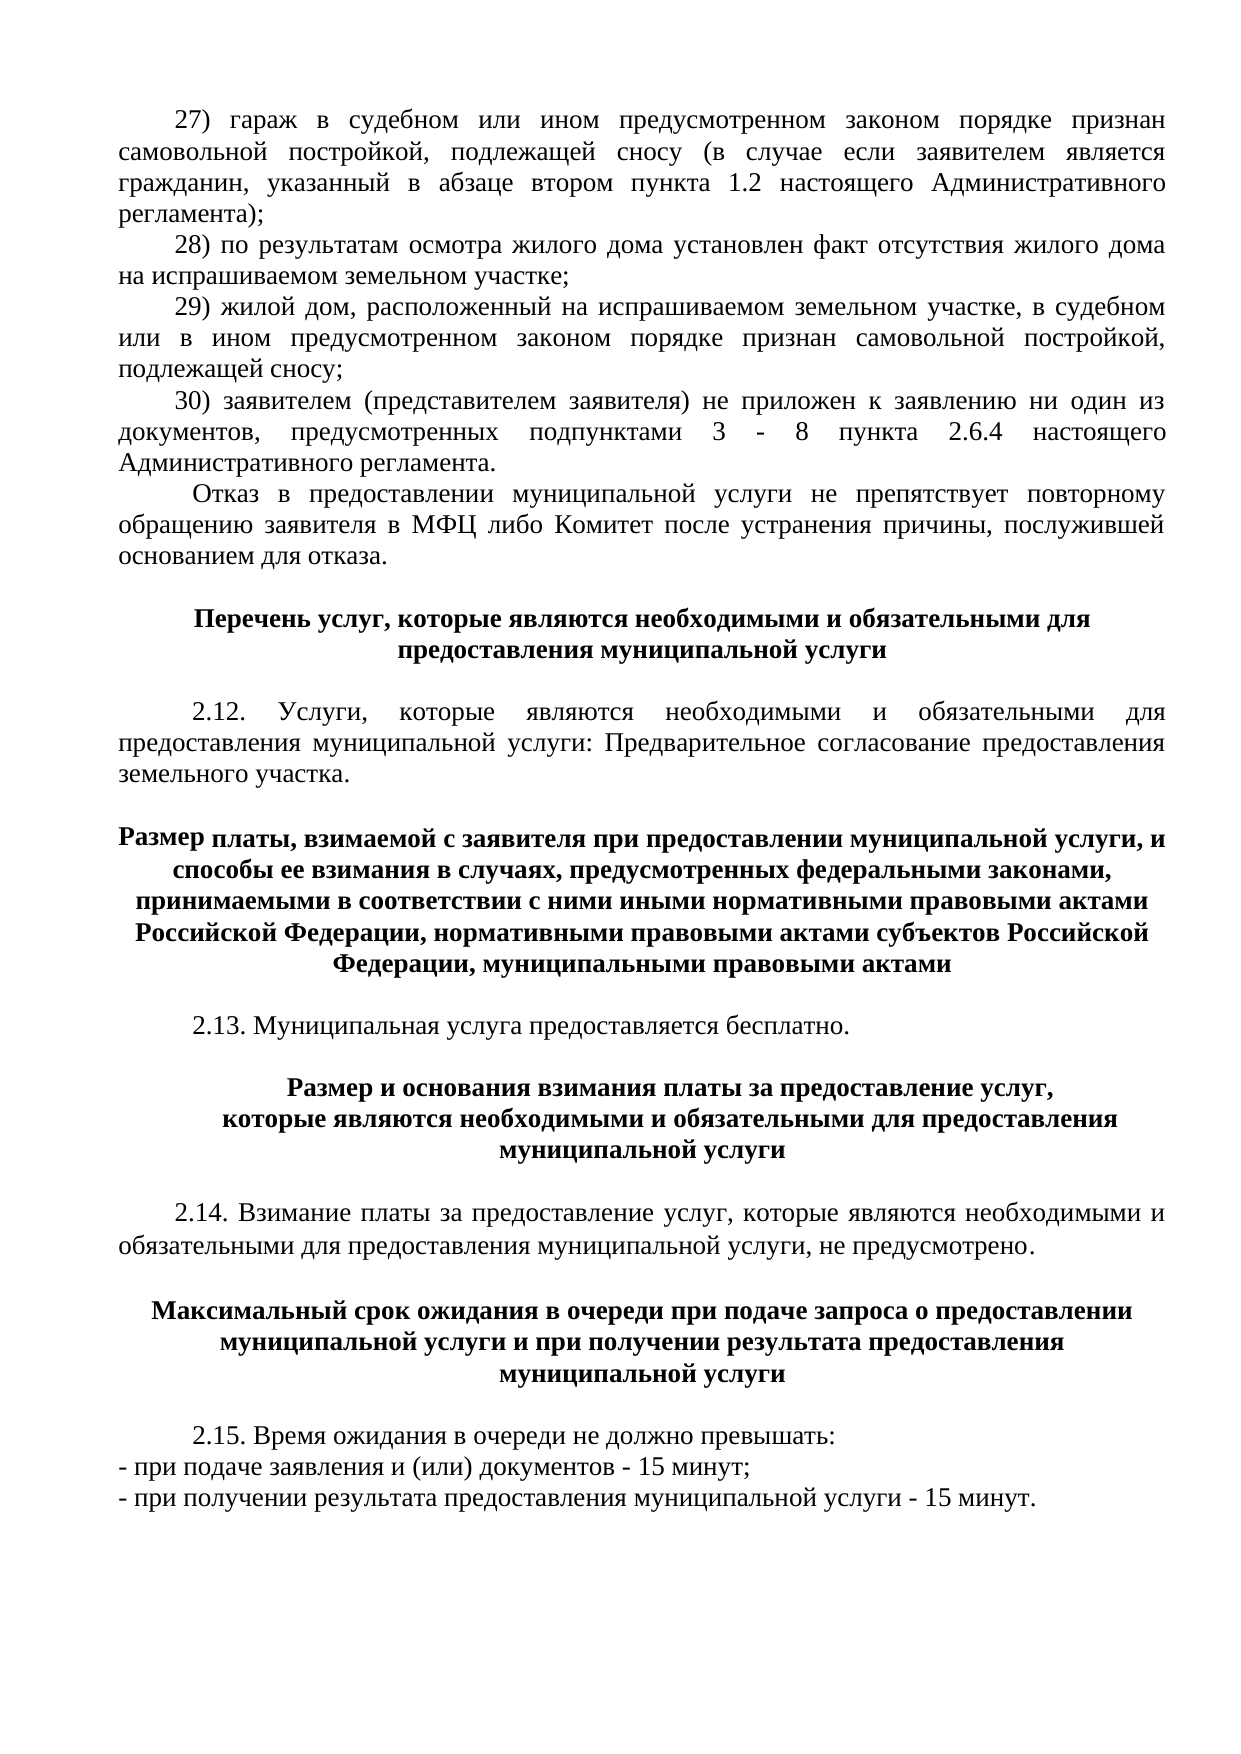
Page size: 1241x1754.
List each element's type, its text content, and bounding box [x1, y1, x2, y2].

text 28) по результатам осмотра жилого дома установлен факт отсутствия жилого дома на испрашиваемом земельном участке; [118, 228, 1167, 290]
text 2.12. Услуги, которые являются необходимыми и обязательными для предоставления муниципальной услуги: Предварительное согласование предоставления земельного участка. [118, 695, 1167, 789]
text Максимальный срок ожидания в очереди при подаче запроса о предоставлении муниципальной услуги и при получении результата предоставления муниципальной услуги [118, 1294, 1167, 1388]
text которые являются необходимыми и обязательными для предоставления муниципальной услуги [118, 1102, 1167, 1165]
text Размер и основания взимания платы за предоставление услуг, [118, 1071, 1167, 1102]
text - при подаче заявления и (или) документов - 15 минут; [118, 1450, 1167, 1481]
text Перечень услуг, которые являются необходимыми и обязательными для предоставления муниципальной услуги [118, 602, 1167, 664]
text 29) жилой дом, расположенный на испрашиваемом земельном участке, в судебном или в ином предусмотренном законом порядке признан самовольной постройкой, подлежащей сносу; [118, 290, 1167, 384]
text 2.15. Время ожидания в очереди не должно превышать: [118, 1419, 1167, 1450]
text Размер платы, взимаемой с заявителя при предоставлении муниципальной услуги, и способы ее взимания в случаях, предусмотренных федеральными законами, принимаемыми в соответствии с ними иными нормативными правовыми актами Российской Федерации, нормативными правовыми актами субъектов Российской Федерации, муниципальными правовыми актами [118, 820, 1167, 978]
text Отказ в предоставлении муниципальной услуги не препятствует повторному обращению заявителя в МФЦ либо Комитет после устранения причины, послужившей основанием для отказа. [118, 477, 1167, 571]
text 2.13. Муниципальная услуга предоставляется бесплатно. [118, 1009, 1167, 1040]
text 30) заявителем (представителем заявителя) не приложен к заявлению ни один из документов, предусмотренных подпунктами 3 - 8 пункта 2.6.4 настоящего Административного регламента. [118, 384, 1167, 477]
text 2.14. Взимание платы за предоставление услуг, которые являются необходимыми и обязательными для предоставления муниципальной услуги, не предусмотрено. [118, 1196, 1167, 1263]
text 27) гараж в судебном или ином предусмотренном законом порядке признан самовольной постройкой, подлежащей сносу (в случае если заявителем является гражданин, указанный в абзаце втором пункта 1.2 настоящего Административного регламента); [118, 103, 1167, 228]
text - при получении результата предоставления муниципальной услуги - 15 минут. [118, 1481, 1167, 1512]
